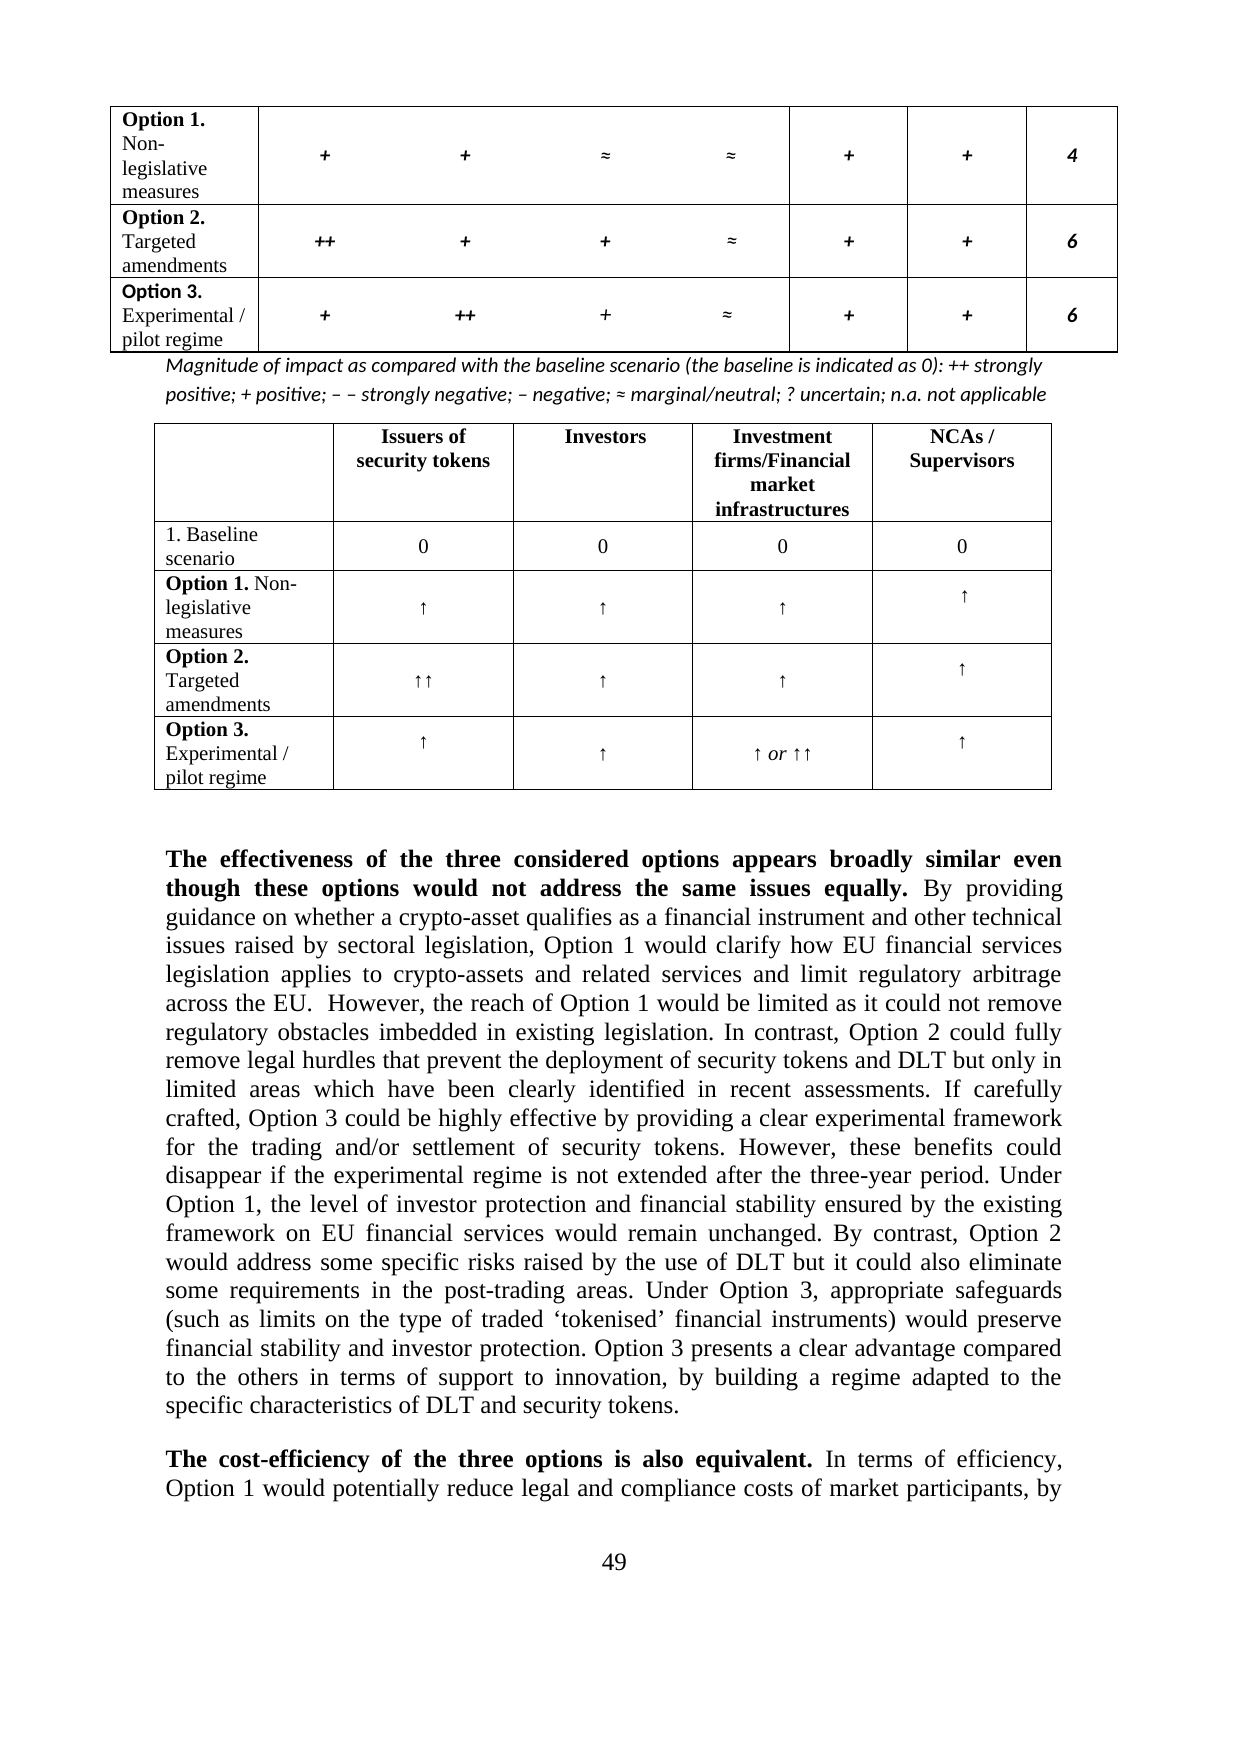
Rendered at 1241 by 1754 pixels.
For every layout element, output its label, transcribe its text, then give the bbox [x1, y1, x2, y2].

table_cell ↑ [514, 717, 692, 789]
table_cell Option 1. Non-legislative measures [155, 571, 333, 643]
table_header Investors [514, 424, 692, 521]
table_cell ≈ [539, 107, 672, 203]
table_cell ↑ [514, 571, 692, 643]
table_cell ++ [391, 278, 539, 351]
table_cell 6 [1027, 205, 1117, 277]
table_cell + [391, 205, 539, 277]
table_cell 0 [693, 522, 872, 570]
table_header Investment firms/Financial market infrastructures [693, 424, 872, 521]
table_cell 1. Baseline scenario [155, 522, 333, 570]
table_cell ↑ [873, 644, 1051, 716]
table_cell ↑ [873, 717, 1051, 789]
table_cell Option 2. Targeted amendments [155, 644, 333, 716]
table_cell ↑ [873, 571, 1051, 643]
table_cell Option 1. Non-legislative measures [111, 107, 258, 203]
table_cell 0 [873, 522, 1051, 570]
table_cell ↑ [334, 571, 513, 643]
table_cell Option 2. Targeted amendments [111, 205, 258, 277]
table_header Issuers of security tokens [334, 424, 513, 521]
table_cell 0 [514, 522, 692, 570]
table_cell ↑ or ↑↑ [693, 717, 872, 789]
table_cell ≈ [672, 205, 789, 277]
table_cell ↑ [693, 571, 872, 643]
text Magnitude of impact as compared with the baseline scenario (the baseline is indicated as 0): ++ strongly positive; + positive; – – strongly negative; – negative; ≈ marginal/neutral; ? uncertain; n.a. not applicable [165, 353, 1063, 407]
table_cell + [790, 205, 907, 277]
table_cell Option 3. Experimental / pilot regime [155, 717, 333, 789]
table_cell + [908, 107, 1026, 203]
table_cell Option 3. Experimental / pilot regime [111, 278, 258, 351]
table_cell + [790, 107, 907, 203]
table_cell + [259, 278, 391, 351]
table_cell ↑↑ [334, 644, 513, 716]
table_cell ++ [259, 205, 391, 277]
table_cell ↑ [514, 644, 692, 716]
table_header [155, 424, 333, 521]
table_header NCAs / Supervisors [873, 424, 1051, 521]
text The effectiveness of the three considered options appears broadly similar even though these options would not address the same issues equally. By providing guidance on whether a crypto-asset qualifies as a financial instrument and other technical issues raised by sectoral legislation, Option 1 would clarify how EU financial services legislation applies to crypto-assets and related services and limit regulatory arbitrage across the EU. However, the reach of Option 1 would be limited as it could not remove regulatory obstacles imbedded in existing legislation. In contrast, Option 2 could fully remove legal hurdles that prevent the deployment of security tokens and DLT but only in limited areas which have been clearly identified in recent assessments. If carefully crafted, Option 3 could be highly effective by providing a clear experimental framework for the trading and/or settlement of security tokens. However, these benefits could disappear if the experimental regime is not extended after the three-year period. Under Option 1, the level of investor protection and financial stability ensured by the existing framework on EU financial services would remain unchanged. By contrast, Option 2 would address some specific risks raised by the use of DLT but it could also eliminate some requirements in the post-trading areas. Under Option 3, appropriate safeguards (such as limits on the type of traded ‘tokenised’ financial instruments) would preserve financial stability and investor protection. Option 3 presents a clear advantage compared to the others in terms of support to innovation, by building a regime adapted to the specific characteristics of DLT and security tokens. [165, 844, 1063, 1419]
table_cell 6 [1027, 278, 1117, 351]
table_cell ↑ [693, 644, 872, 716]
table_cell ≈ [672, 278, 789, 351]
table_cell + [908, 278, 1026, 351]
table_cell + [790, 278, 907, 351]
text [165, 1444, 1063, 1502]
table_cell + [908, 205, 1026, 277]
table_cell + [259, 107, 391, 203]
table_cell ↑ [334, 717, 513, 789]
table_cell + [391, 107, 539, 203]
table_cell ≈ [672, 107, 789, 203]
table_cell 4 [1027, 107, 1117, 203]
table_cell + [539, 278, 672, 351]
table_cell 0 [334, 522, 513, 570]
table_cell + [539, 205, 672, 277]
